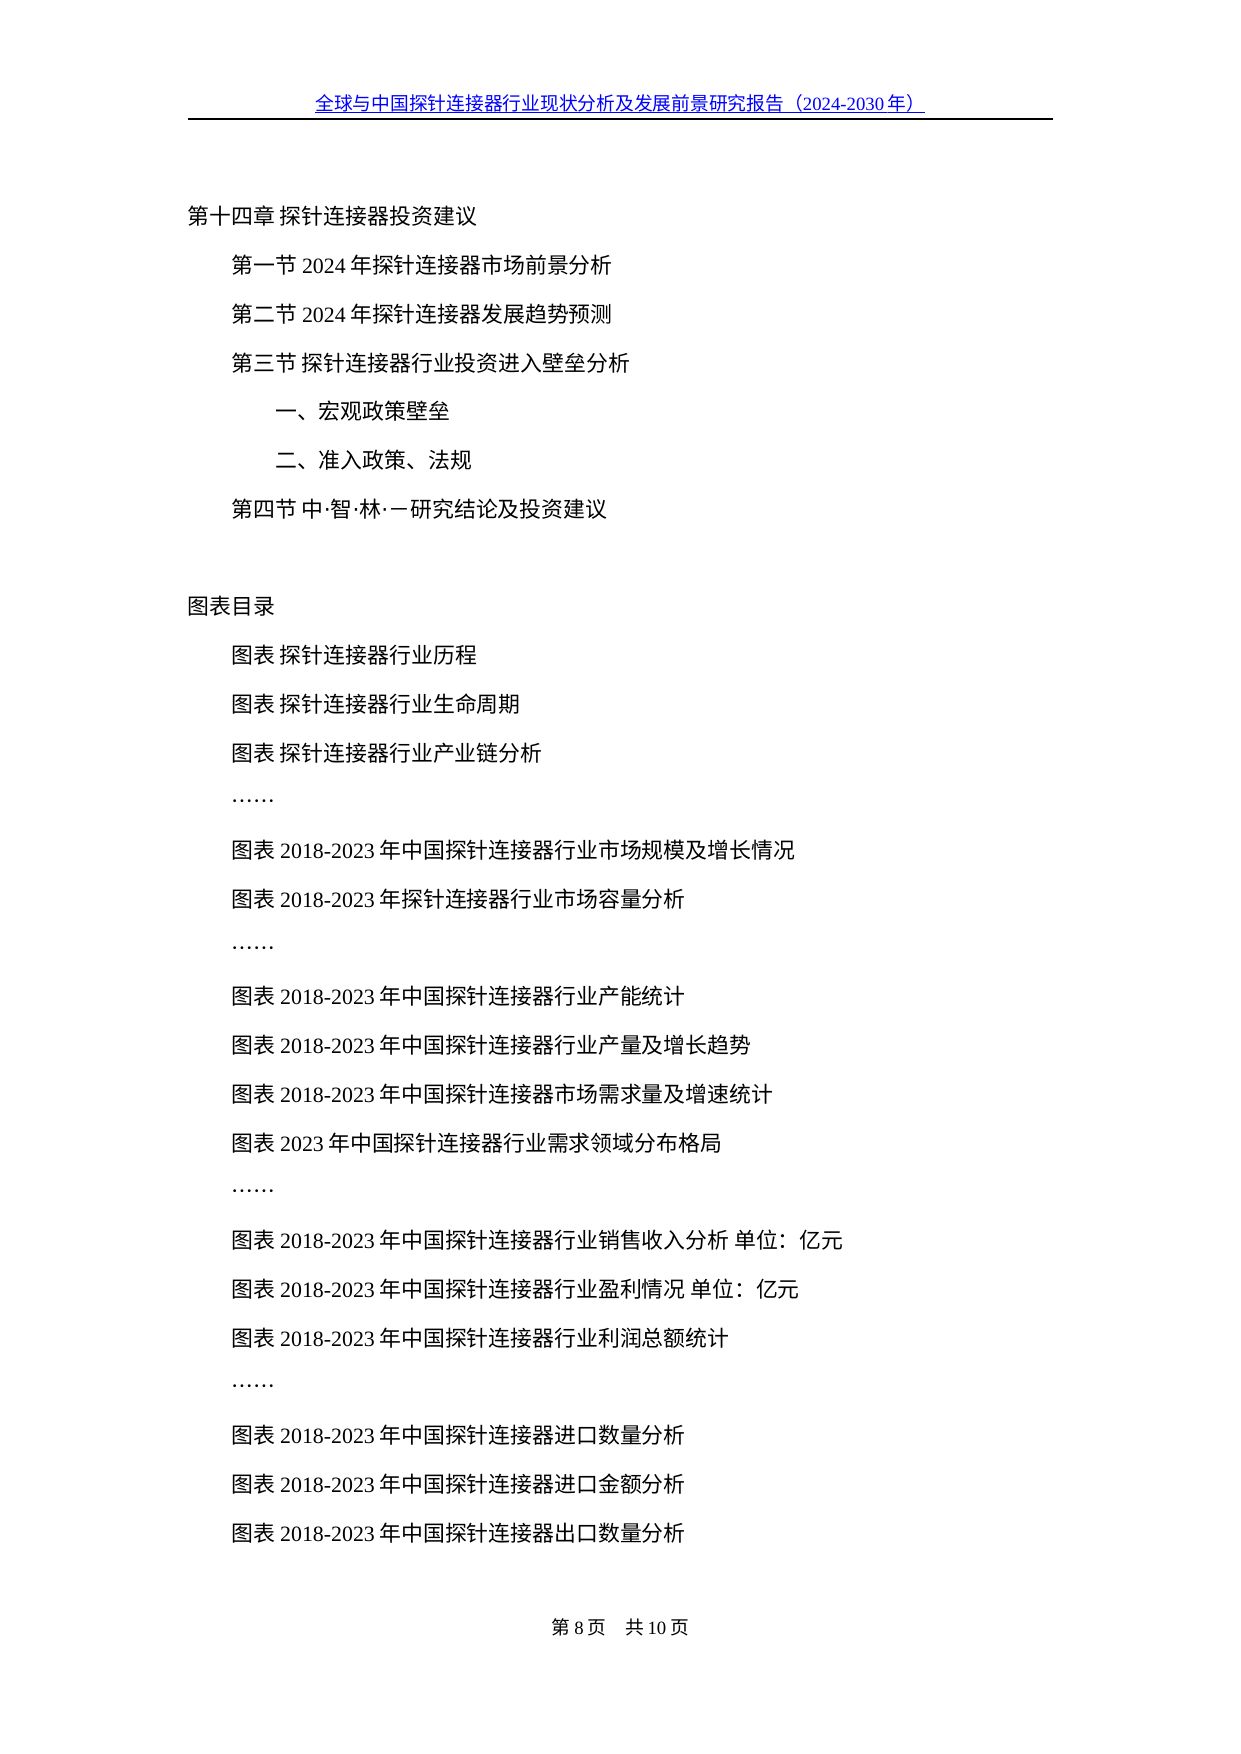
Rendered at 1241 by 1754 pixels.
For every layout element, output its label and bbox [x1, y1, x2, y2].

text [187, 150, 1053, 1548]
